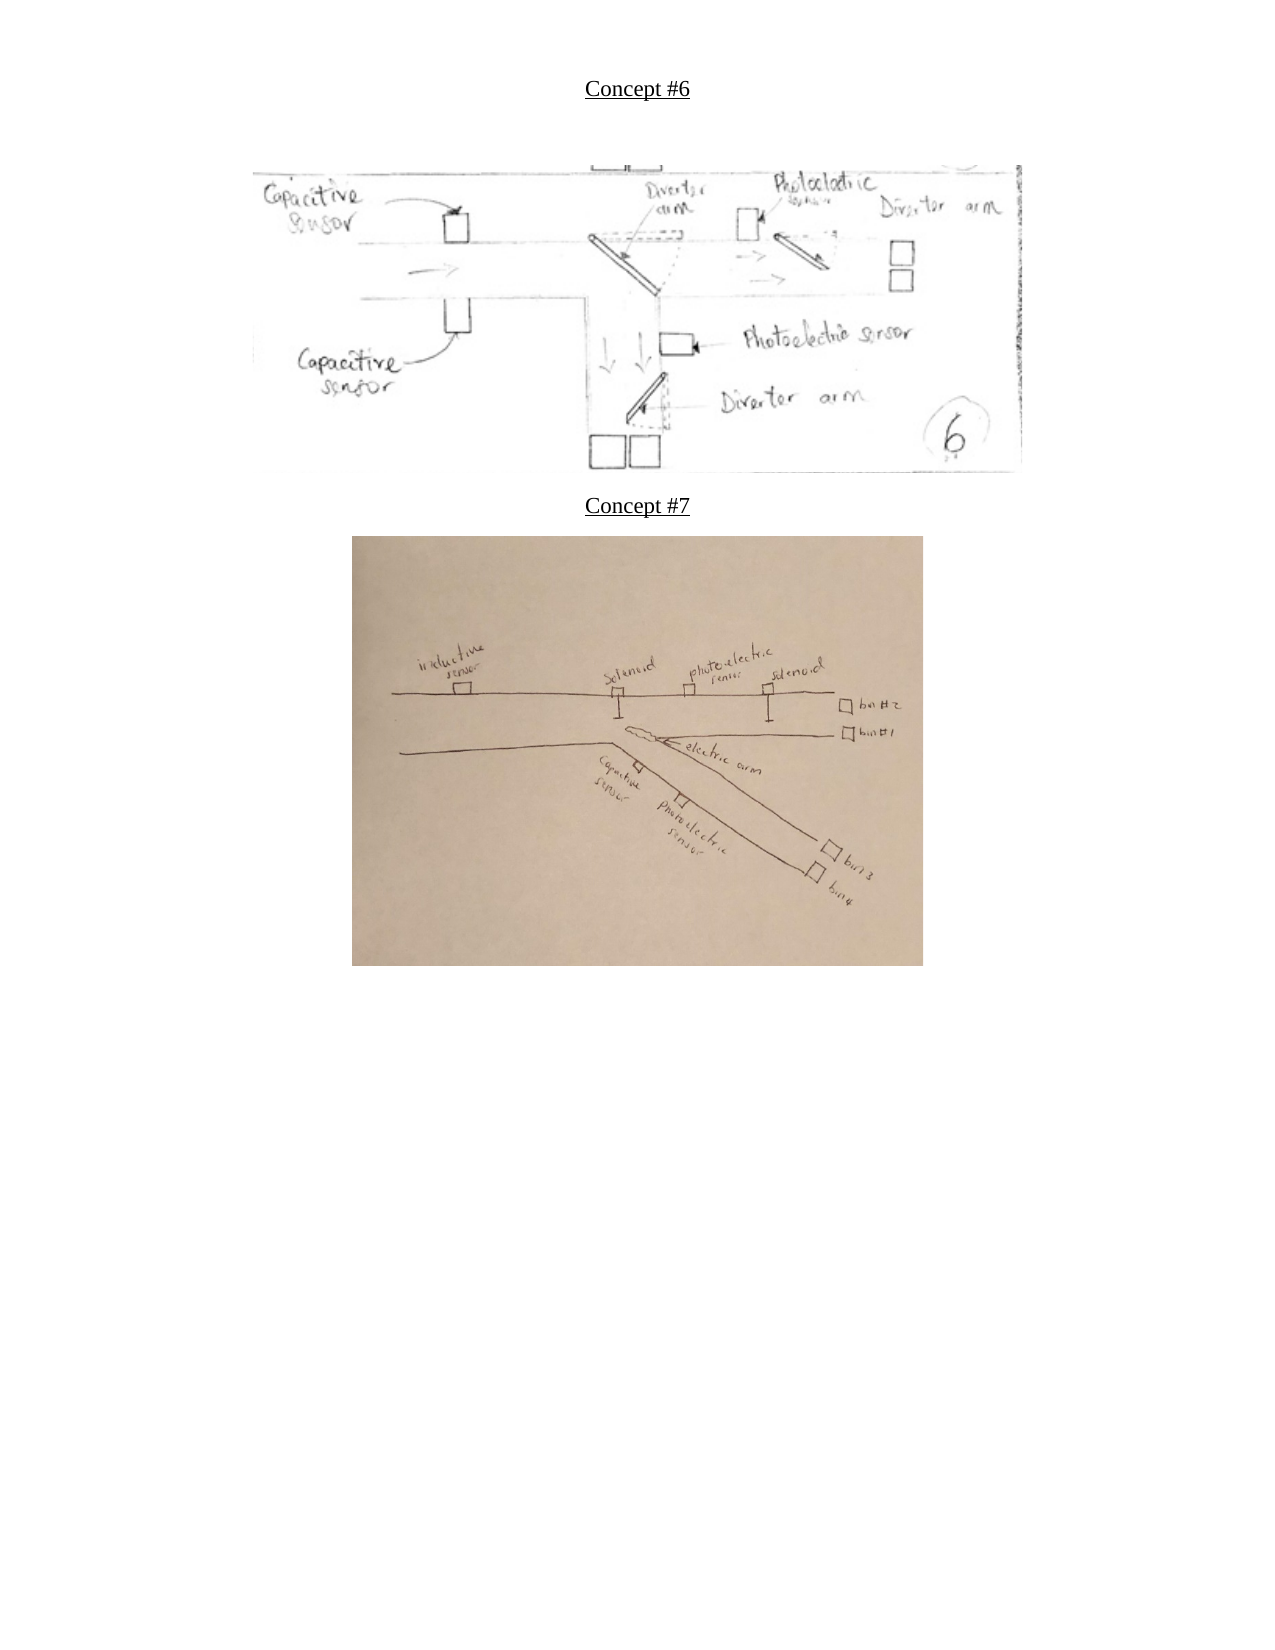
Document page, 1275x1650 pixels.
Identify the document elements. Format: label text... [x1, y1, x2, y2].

picture [252, 165, 1023, 473]
text Concept #7 [75, 492, 1200, 518]
picture [352, 536, 924, 966]
text Concept #6 [75, 75, 1200, 101]
